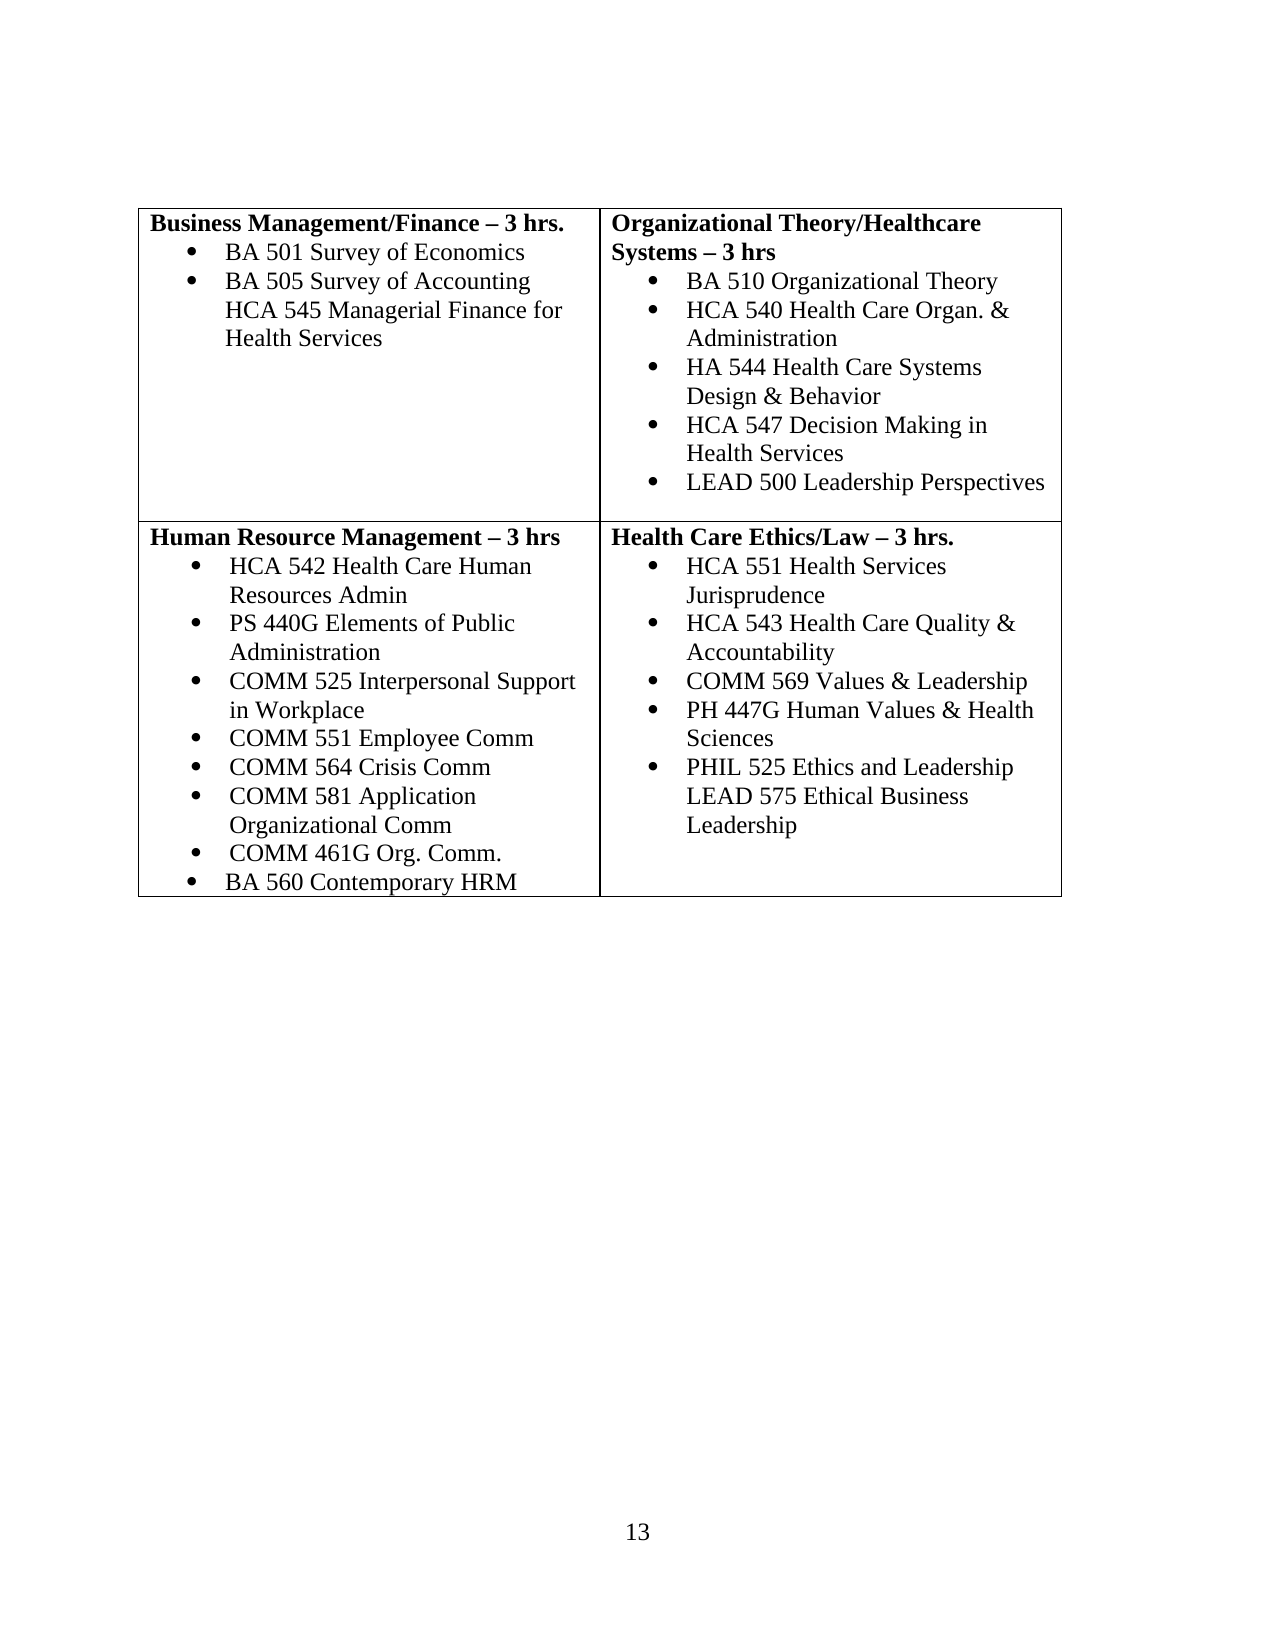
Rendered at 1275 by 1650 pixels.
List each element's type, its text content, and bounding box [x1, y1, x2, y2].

table_cell Human Resource Management – 3 hrs HCA 542 Health Care Human Resources Admin PS 440G Elements of Public Administration COMM 525 Interpersonal Support in Workplace COMM 551 Employee Comm COMM 564 Crisis Comm COMM 581 Application Organizational Comm COMM 461G Org. Comm. BA 560 Contemporary HRM [139, 522, 599, 896]
table_header Business Management/Finance – 3 hrs. BA 501 Survey of Economics BA 505 Survey of Accounting HCA 545 Managerial Finance for Health Services [139, 209, 599, 521]
table_header Organizational Theory/Healthcare Systems – 3 hrs BA 510 Organizational Theory HCA 540 Health Care Organ. & Administration HA 544 Health Care Systems Design & Behavior HCA 547 Decision Making in Health Services LEAD 500 Leadership Perspectives [601, 209, 1061, 521]
table_cell Health Care Ethics/Law – 3 hrs. HCA 551 Health Services Jurisprudence HCA 543 Health Care Quality & Accountability COMM 569 Values & Leadership PH 447G Human Values & Health Sciences PHIL 525 Ethics and Leadership LEAD 575 Ethical Business Leadership [601, 522, 1061, 896]
